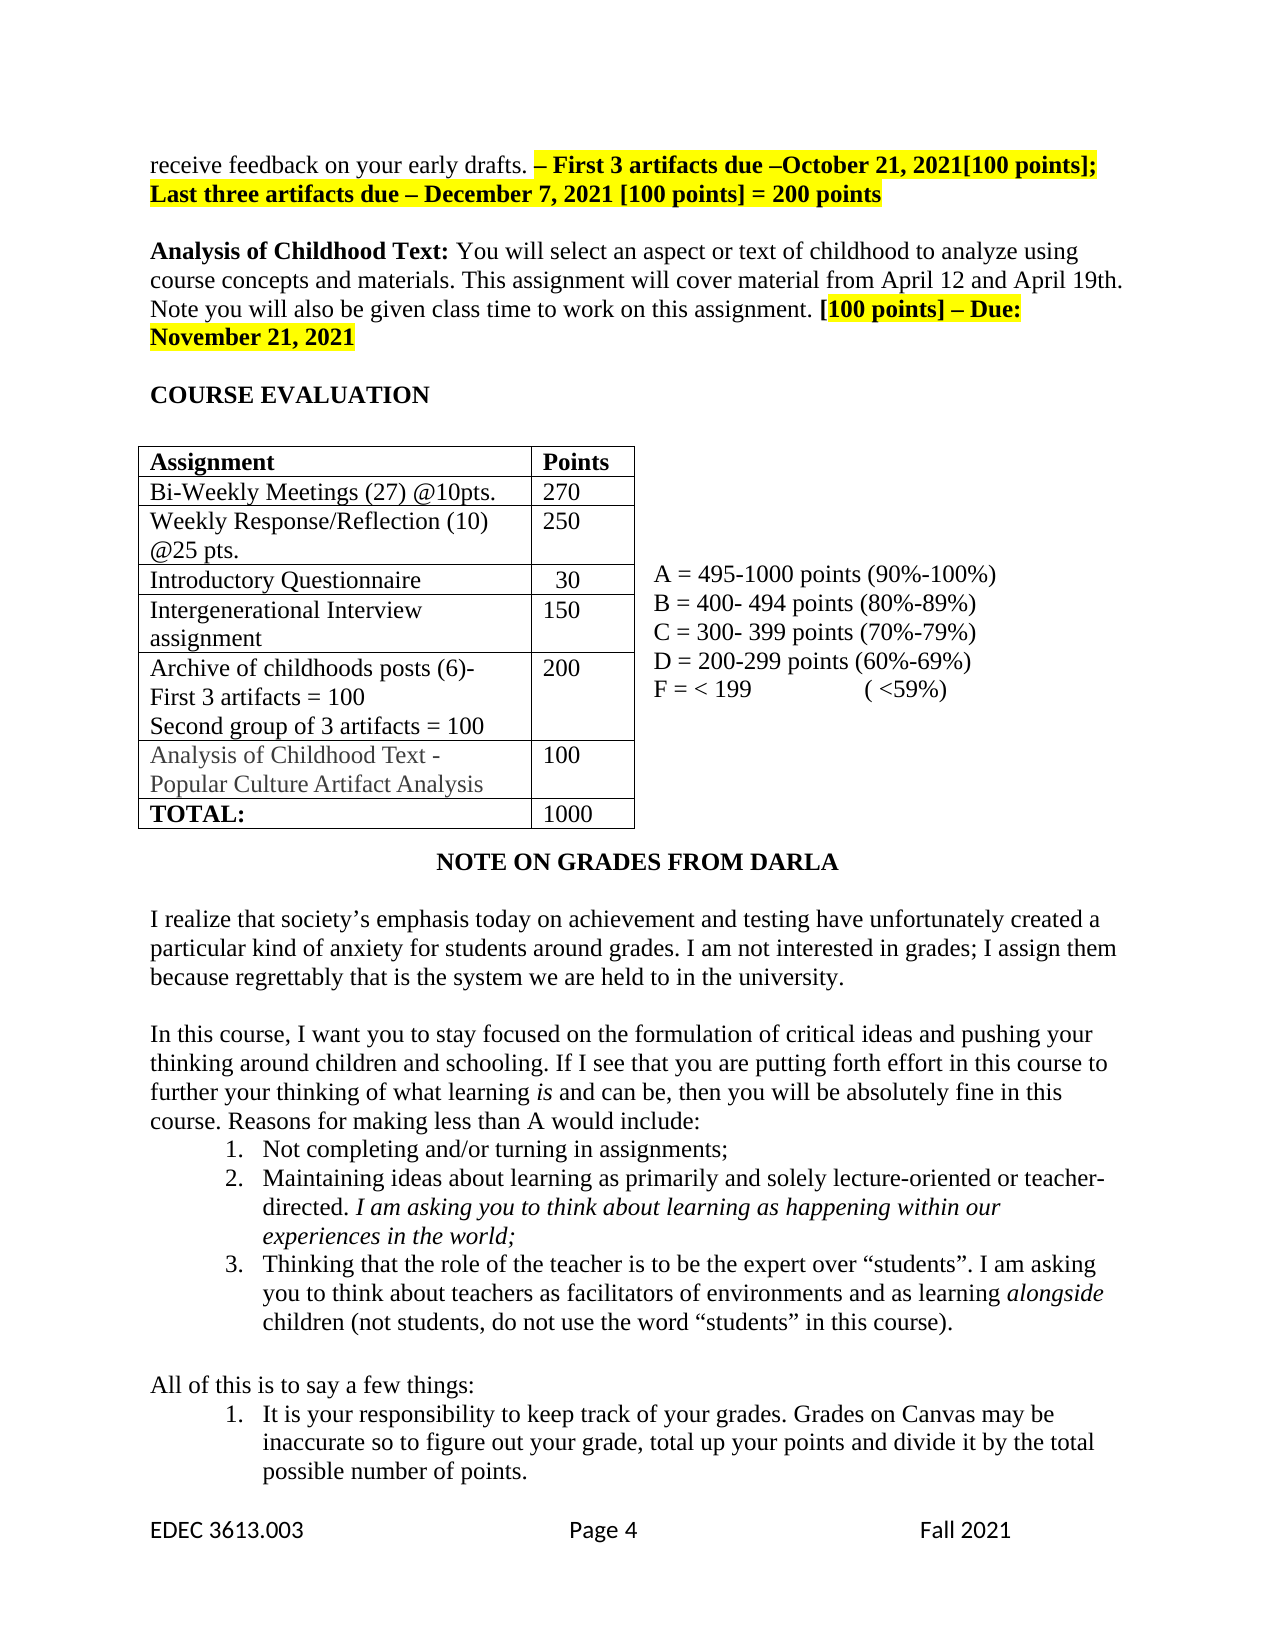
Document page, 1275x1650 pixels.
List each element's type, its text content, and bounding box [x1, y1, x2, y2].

table_cell 30 [532, 565, 634, 594]
table_cell Introductory Questionnaire [139, 565, 531, 594]
table_cell 250 [532, 506, 634, 564]
list It is your responsibility to keep track of your grades. Grades on Canvas may be inaccurate so to figure out your grade, total up your points and divide it by the total possible number of points. [225, 1399, 1125, 1485]
table_header Points [532, 447, 634, 476]
table_header Assignment [139, 447, 531, 476]
list C = 300- 399 points (70%-79%) [635, 617, 1125, 646]
table_cell Bi-Weekly Meetings (27) @10pts. [139, 477, 531, 505]
list COURSE EVALUATION [150, 380, 1125, 409]
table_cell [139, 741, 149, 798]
list I realize that society’s emphasis today on achievement and testing have unfortunately created a particular kind of anxiety for students around grades. I am not interested in grades; I assign them because regrettably that is the system we are held to in the university. [150, 904, 1125, 991]
table_cell Intergenerational Interview assignment [139, 595, 531, 652]
table_cell Archive of childhoods posts (6)- First 3 artifacts = 100 Second group of 3 artifacts = 100 [139, 653, 531, 739]
table_cell Weekly Response/Reflection (10) @25 pts. [139, 506, 531, 564]
table_cell 1000 [532, 799, 634, 828]
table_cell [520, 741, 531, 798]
table_cell TOTAL: [139, 799, 531, 828]
table_cell 270 [532, 477, 634, 505]
list Maintaining ideas about learning as primarily and solely lecture-oriented or teacher-directed. I am asking you to think about learning as happening within our experiences in the world; [225, 1163, 1125, 1249]
table_cell 200 [532, 653, 634, 739]
table_cell 100 [532, 741, 634, 798]
table_cell 150 [532, 595, 634, 652]
list In this course, I want you to stay focused on the formulation of critical ideas and pushing your thinking around children and schooling. If I see that you are putting forth effort in this course to further your thinking of what learning is and can be, then you will be absolutely fine in this course. Reasons for making less than A would include: [150, 1019, 1125, 1134]
list D = 200-299 points (60%-69%) [635, 646, 1125, 674]
list Analysis of Childhood Text: You will select an aspect or text of childhood to analyze using course concepts and materials. This assignment will cover material from April 12 and April 19th. Note you will also be given class time to work on this assignment. [100 points] – Due: November 21, 2021 [150, 236, 1125, 351]
list Not completing and/or turning in assignments; [225, 1134, 1125, 1163]
list All of this is to say a few things: [150, 1370, 1125, 1399]
list A = 495-1000 points (90%-100%) [635, 559, 1125, 588]
list F = < 199 ( <59%) [635, 674, 1125, 703]
list B = 400- 494 points (80%-89%) [635, 588, 1125, 617]
list Thinking that the role of the teacher is to be the expert over “students”. I am asking you to think about teachers as facilitators of environments and as learning alongside children (not students, do not use the word “students” in this course). [225, 1249, 1125, 1336]
list NOTE ON GRADES FROM DARLA [150, 847, 1125, 876]
